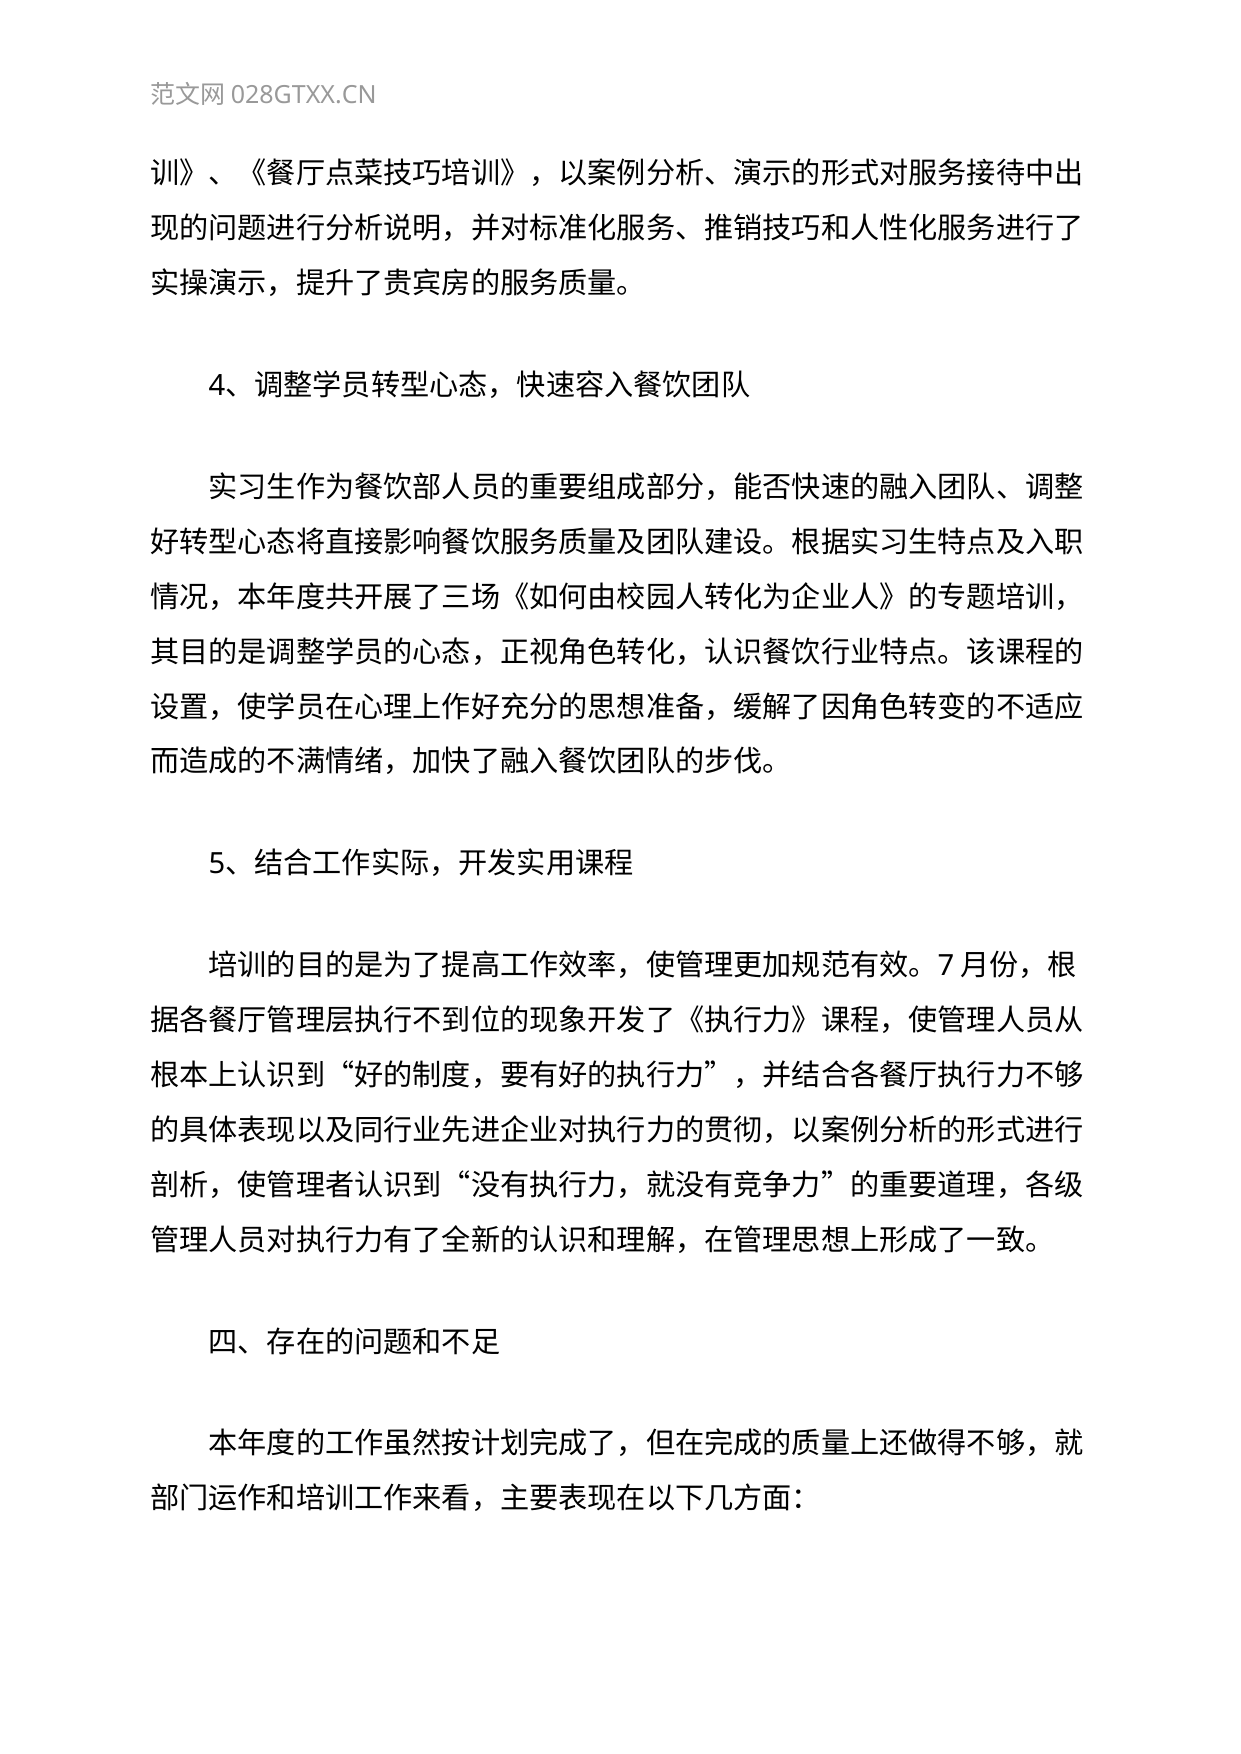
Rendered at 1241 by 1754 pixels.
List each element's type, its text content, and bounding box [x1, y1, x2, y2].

text 5、结合工作实际，开发实用课程 [150, 840, 1090, 882]
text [150, 150, 1090, 302]
text 四、存在的问题和不足 [150, 1318, 1090, 1360]
text 4、调整学员转型心态，快速容入餐饮团队 [150, 362, 1090, 404]
text 实习生作为餐饮部人员的重要组成部分，能否快速的融入团队、调整好转型心态将直接影响餐饮服务质量及团队建设。根据实习生特点及入职情况，本年度共开展了三场《如何由校园人转化为企业人》的专题培训，其目的是调整学员的心态，正视角色转化，认识餐饮行业特点。该课程的设置，使学员在心理上作好充分的思想准备，缓解了因角色转变的不适应而造成的不满情绪，加快了融入餐饮团队的步伐。 [150, 463, 1090, 780]
text 本年度的工作虽然按计划完成了，但在完成的质量上还做得不够，就部门运作和培训工作来看，主要表现在以下几方面： [150, 1420, 1090, 1517]
text 培训的目的是为了提高工作效率，使管理更加规范有效。7月份，根据各餐厅管理层执行不到位的现象开发了《执行力》课程，使管理人员从根本上认识到“好的制度，要有好的执行力”，并结合各餐厅执行力不够的具体表现以及同行业先进企业对执行力的贯彻，以案例分析的形式进行剖析，使管理者认识到“没有执行力，就没有竞争力”的重要道理，各级管理人员对执行力有了全新的认识和理解，在管理思想上形成了一致。 [150, 942, 1090, 1259]
